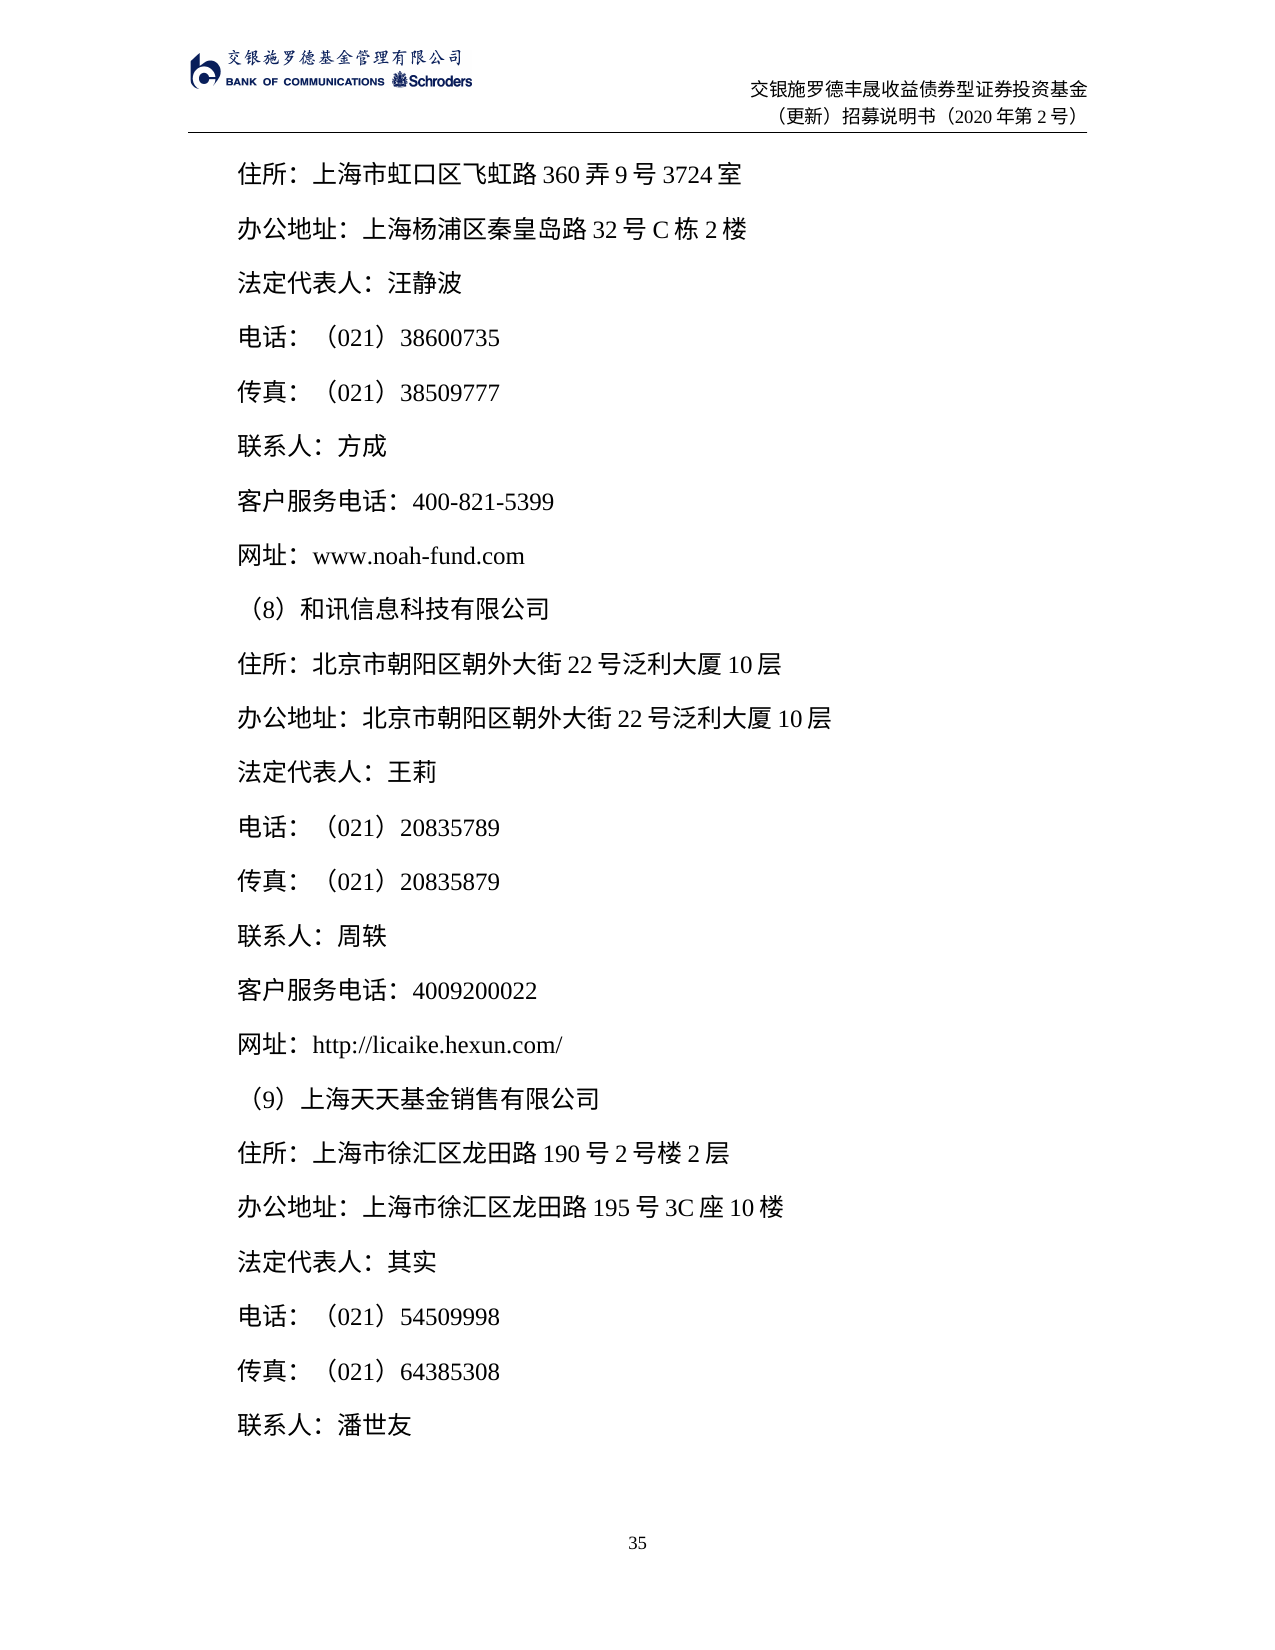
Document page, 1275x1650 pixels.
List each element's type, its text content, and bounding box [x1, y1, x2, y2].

text 电话：（021）54509998 [187, 1297, 1087, 1333]
picture [190, 50, 472, 89]
text 网址：http://licaike.hexun.com/ [187, 1025, 1087, 1061]
text 客户服务电话：4009200022 [187, 970, 1087, 1007]
text 客户服务电话：400-821-5399 [187, 481, 1087, 517]
text 传真：（021）64385308 [187, 1351, 1087, 1387]
text 联系人：潘世友 [187, 1405, 1087, 1442]
text 联系人：方成 [187, 427, 1087, 463]
text 办公地址：上海市徐汇区龙田路195号3C座10楼 [187, 1188, 1087, 1224]
text 法定代表人：汪静波 [187, 263, 1087, 300]
text 办公地址：北京市朝阳区朝外大街22号泛利大厦10层 [187, 698, 1087, 735]
text 住所：北京市朝阳区朝外大街22号泛利大厦10层 [187, 644, 1087, 680]
text 电话：（021）38600735 [187, 318, 1087, 354]
text 电话：（021）20835789 [187, 807, 1087, 843]
text 住所：上海市虹口区飞虹路360弄9号3724室 [187, 155, 1087, 191]
text 法定代表人：其实 [187, 1242, 1087, 1278]
text 住所：上海市徐汇区龙田路190号2号楼2层 [187, 1133, 1087, 1170]
text 传真：（021）38509777 [187, 372, 1087, 408]
text （8）和讯信息科技有限公司 [187, 590, 1087, 626]
text 传真：（021）20835879 [187, 862, 1087, 898]
text 联系人：周轶 [187, 916, 1087, 952]
text （9）上海天天基金销售有限公司 [187, 1079, 1087, 1115]
text 网址：www.noah-fund.com [187, 535, 1087, 572]
text 办公地址：上海杨浦区秦皇岛路32号C栋 2楼 [187, 209, 1087, 245]
text 法定代表人：王莉 [187, 753, 1087, 789]
